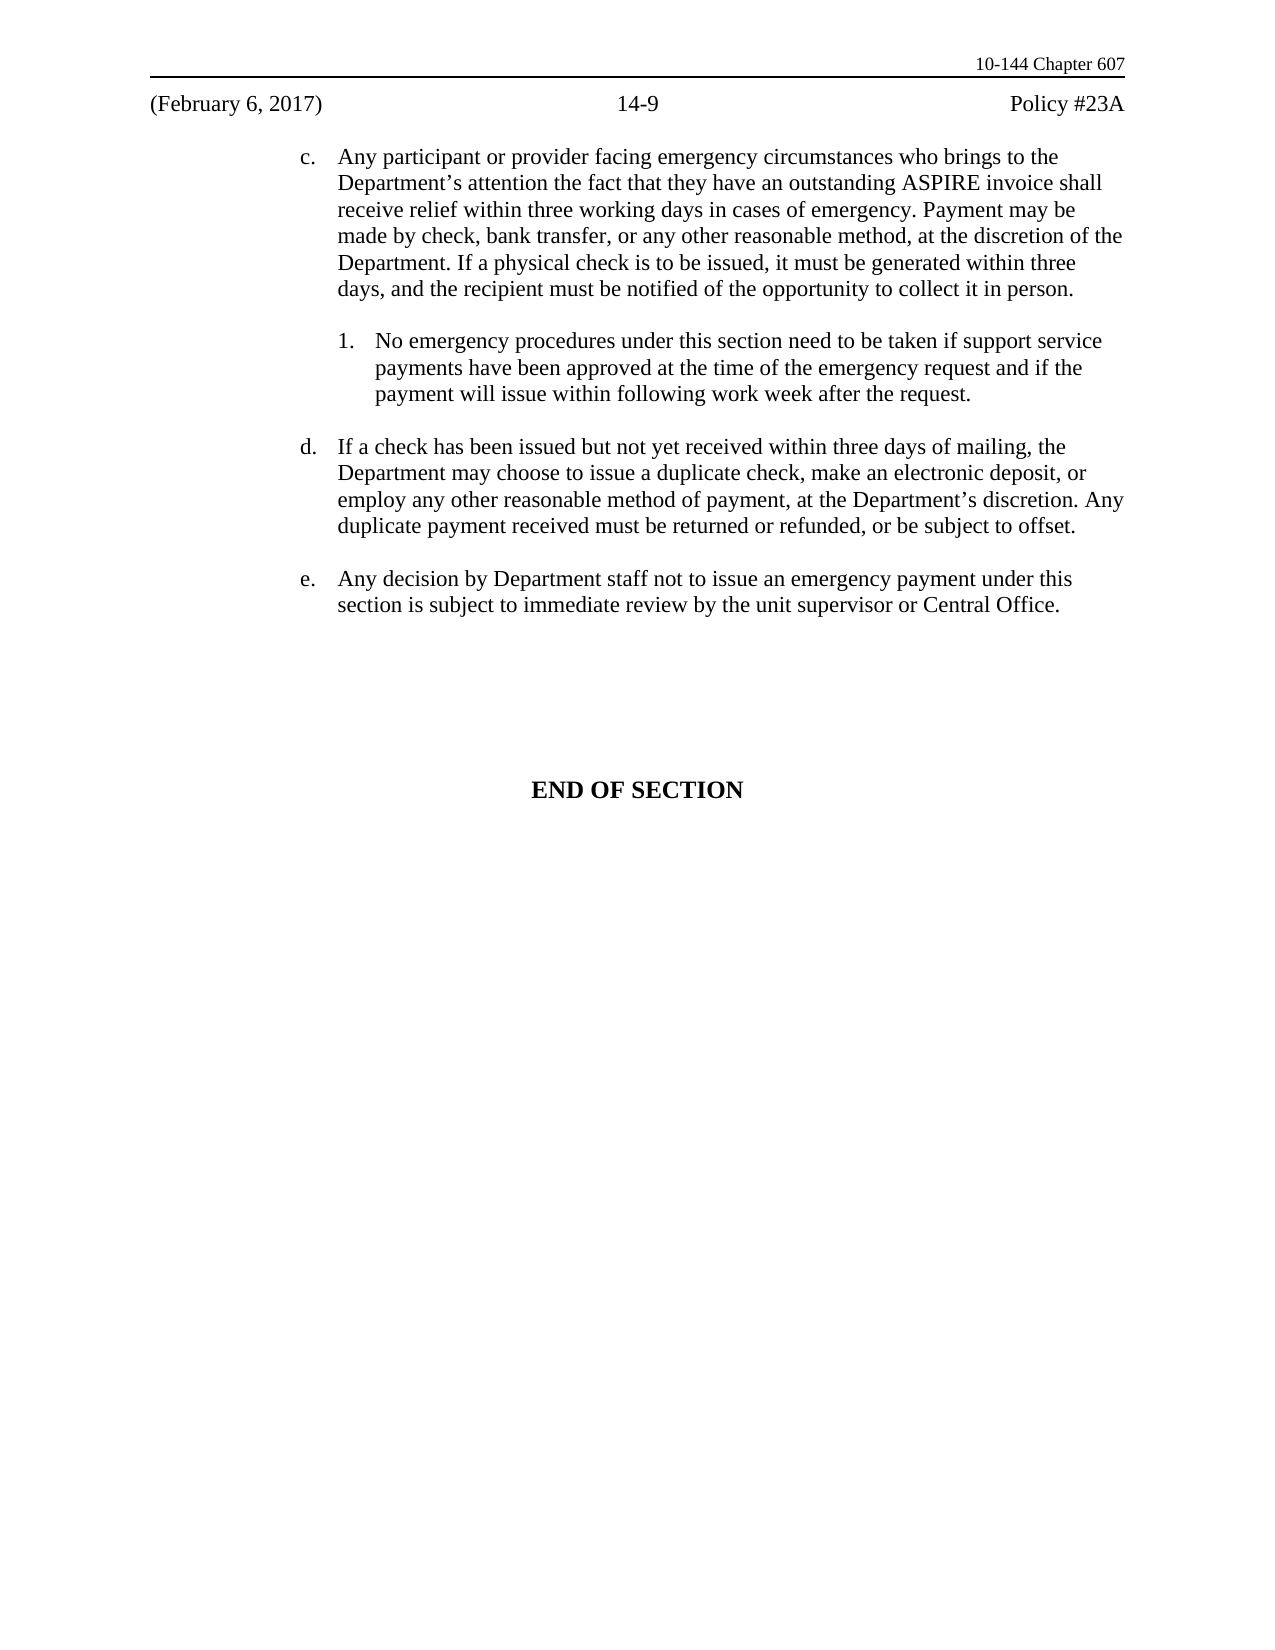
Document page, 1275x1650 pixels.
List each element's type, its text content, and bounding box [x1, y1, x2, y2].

text END OF SECTION [150, 776, 1125, 804]
text (February 6, 2017) 14-9 Policy #23A [150, 90, 1125, 117]
text 1. No emergency procedures under this section need to be taken if support service payments have been approved at the time of the emergency request and if the payment will issue within following work week after the request. [337, 328, 1125, 407]
text e. Any decision by Department staff not to issue an emergency payment under this section is subject to immediate review by the unit supervisor or Central Office. [300, 565, 1125, 617]
text d. If a check has been issued but not yet received within three days of mailing, the Department may choose to issue a duplicate check, make an electronic deposit, or employ any other reasonable method of payment, at the Department’s discretion. Any duplicate payment received must be returned or refunded, or be subject to offset. [300, 433, 1144, 538]
text c. Any participant or provider facing emergency circumstances who brings to the Department’s attention the fact that they have an outstanding ASPIRE invoice shall receive relief within three working days in cases of emergency. Payment may be made by check, bank transfer, or any other reasonable method, at the discretion of the Department. If a physical check is to be issued, it must be generated within three days, and the recipient must be notified of the opportunity to collect it in person. [300, 143, 1125, 301]
